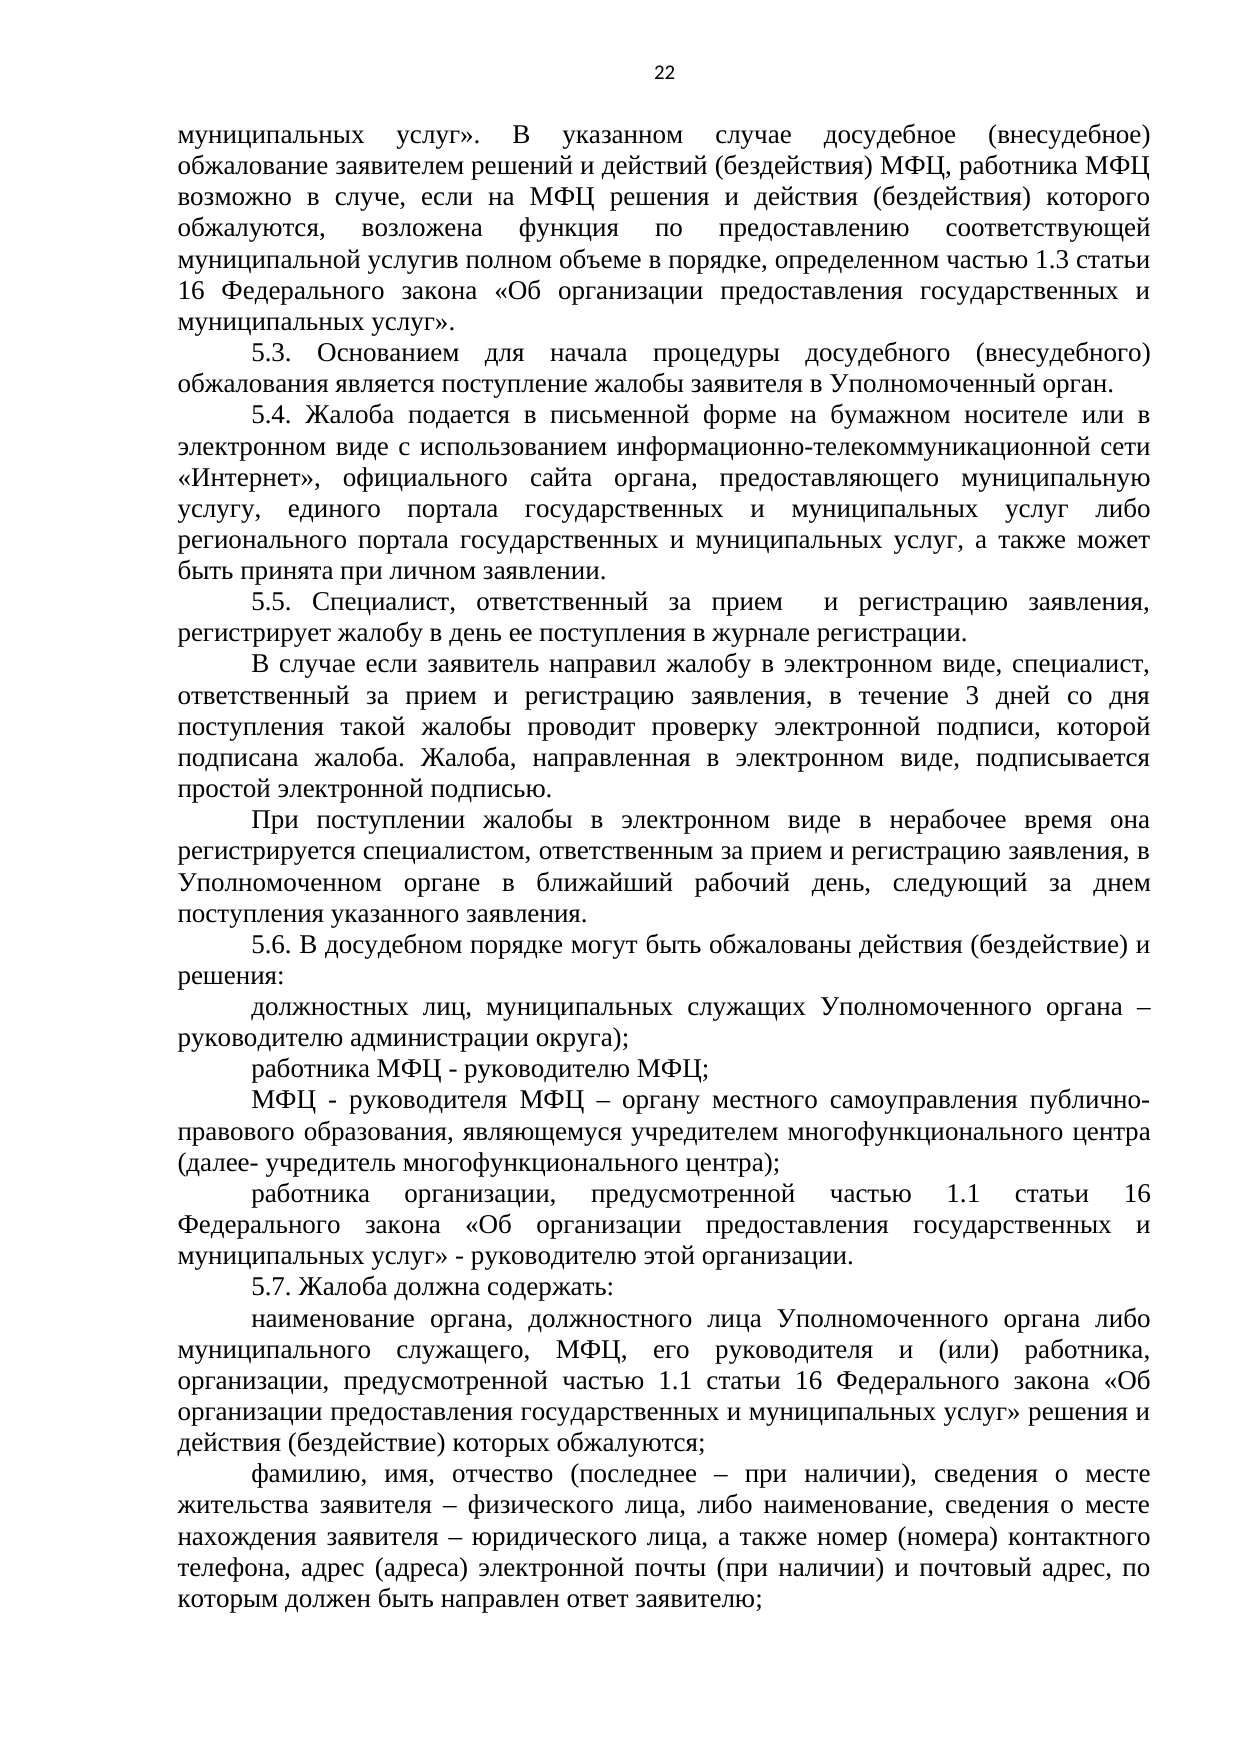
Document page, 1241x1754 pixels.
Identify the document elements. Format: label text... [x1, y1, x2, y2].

text 5.3. Основанием для начала процедуры досудебного (внесудебного) обжалования является поступление жалобы заявителя в Уполномоченный орган. [177, 336, 1152, 398]
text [177, 118, 1152, 336]
text работника МФЦ - руководителю МФЦ; [177, 1052, 1152, 1084]
text МФЦ - руководителя МФЦ – органу местного самоуправления публично-правового образования, являющемуся учредителем многофункционального центра (далее- учредитель многофункционального центра); [177, 1084, 1152, 1177]
text 5.6. В досудебном порядке могут быть обжалованы действия (бездействие) и решения: [177, 928, 1152, 990]
text 5.4. Жалоба подается в письменной форме на бумажном носителе или в электронном виде с использованием информационно-телекоммуникационной сети «Интернет», официального сайта органа, предоставляющего муниципальную услугу, единого портала государственных и муниципальных услуг либо регионального портала государственных и муниципальных услуг, а также может быть принята при личном заявлении. [177, 398, 1152, 585]
text должностных лиц, муниципальных служащих Уполномоченного органа – руководителю администрации округа); [177, 990, 1152, 1052]
text работника организации, предусмотренной частью 1.1 статьи 16 Федерального закона «Об организации предоставления государственных и муниципальных услуг» - руководителю этой организации. [177, 1177, 1152, 1271]
text фамилию, имя, отчество (последнее – при наличии), сведения о месте жительства заявителя – физического лица, либо наименование, сведения о месте нахождения заявителя – юридического лица, а также номер (номера) контактного телефона, адрес (адреса) электронной почты (при наличии) и почтовый адрес, по которым должен быть направлен ответ заявителю; [177, 1457, 1152, 1613]
text наименование органа, должностного лица Уполномоченного органа либо муниципального служащего, МФЦ, его руководителя и (или) работника, организации, предусмотренной частью 1.1 статьи 16 Федерального закона «Об организации предоставления государственных и муниципальных услуг» решения и действия (бездействие) которых обжалуются; [177, 1302, 1152, 1457]
text В случае если заявитель направил жалобу в электронном виде, специалист, ответственный за прием и регистрацию заявления, в течение 3 дней со дня поступления такой жалобы проводит проверку электронной подписи, которой подписана жалоба. Жалоба, направленная в электронном виде, подписывается простой электронной подписью. [177, 648, 1152, 803]
text При поступлении жалобы в электронном виде в нерабочее время она регистрируется специалистом, ответственным за прием и регистрацию заявления, в Уполномоченном органе в ближайший рабочий день, следующий за днем поступления указанного заявления. [177, 803, 1152, 928]
text 5.5. Специалист, ответственный за прием и регистрацию заявления, регистрирует жалобу в день ее поступления в журнале регистрации. [177, 585, 1152, 648]
text 5.7. Жалоба должна содержать: [177, 1271, 1152, 1302]
